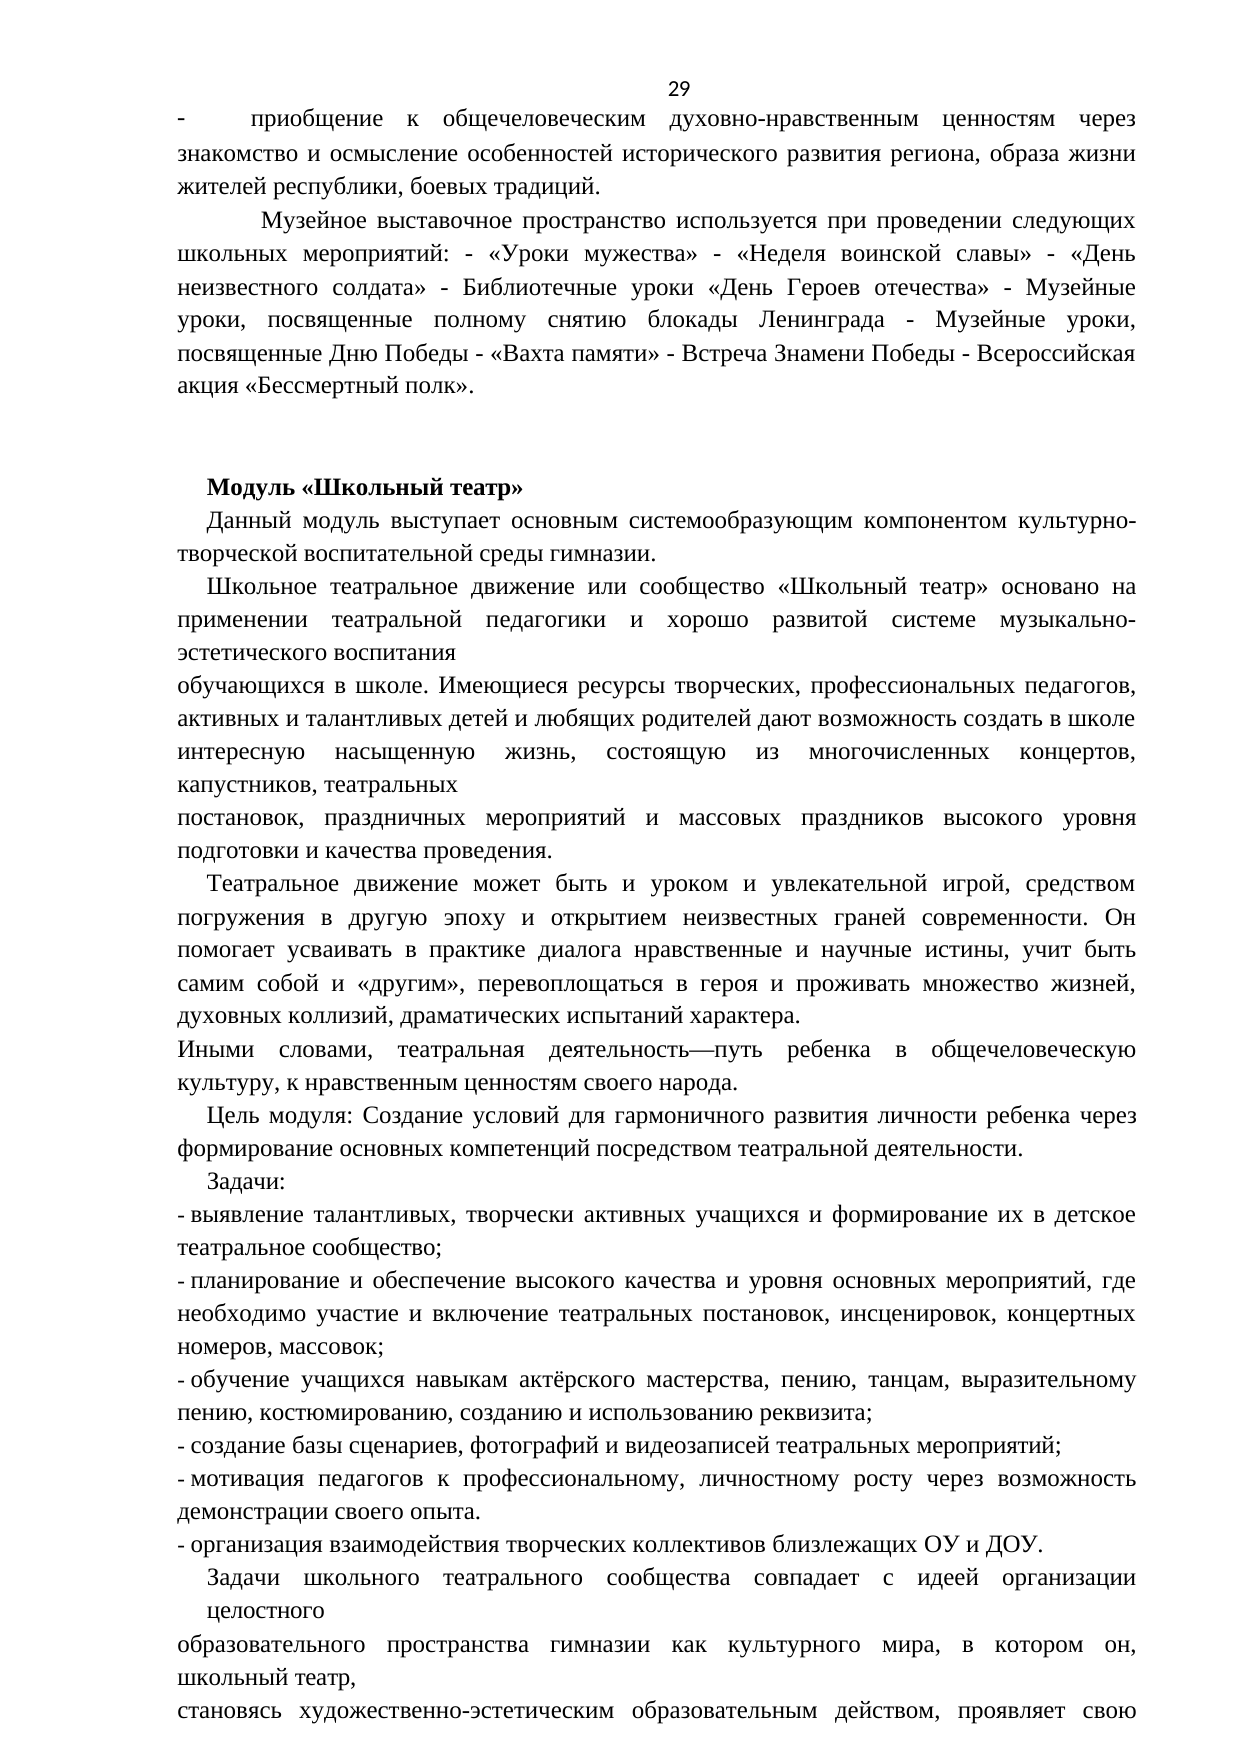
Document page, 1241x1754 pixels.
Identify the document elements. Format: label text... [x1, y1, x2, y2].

list организация взаимодействия творческих коллективов близлежащих ОУ и ДОУ. [177, 1529, 1137, 1558]
text Театральное движение может быть и уроком и увлекательной игрой, средством погружения в другую эпоху и открытием неизвестных граней современности. Он помогает усваивать в практике диалога нравственные и научные истины, учит быть самим собой и «другим», перевоплощаться в героя и проживать множество жизней, духовных коллизий, драматических испытаний характера. [177, 868, 1137, 1029]
list выявление талантливых, творчески активных учащихся и формирование их в детское театральное сообщество; [177, 1199, 1137, 1261]
text постановок, праздничных мероприятий и массовых праздников высокого уровня подготовки и качества проведения. [177, 802, 1137, 864]
text обучающихся в школе. Имеющиеся ресурсы творческих, профессиональных педагогов, активных и талантливых детей и любящих родителей дают возможность создать в школе интересную насыщенную жизнь, состоящую из многочисленных концертов, капустников, театральных [177, 670, 1137, 798]
text образовательного пространства гимназии как культурного мира, в котором он, школьный театр, [177, 1629, 1137, 1690]
text Иными словами, театральная деятельность—путь ребенка в общечеловеческую культуру, к нравственным ценностям своего народа. [177, 1034, 1137, 1095]
list обучение учащихся навыкам актёрского мастерства, пению, танцам, выразительному пению, костюмированию, созданию и использованию реквизита; [177, 1364, 1137, 1426]
list мотивация педагогов к профессиональному, личностному росту через возможность демонстрации своего опыта. [177, 1463, 1137, 1525]
text Школьное театральное движение или сообщество «Школьный театр» основано на применении театральной педагогики и хорошо развитой системе музыкально-эстетического воспитания [177, 571, 1137, 666]
text Модуль «Школьный театр» [207, 472, 1122, 501]
list планирование и обеспечение высокого качества и уровня основных мероприятий, где необходимо участие и включение театральных постановок, инсценировок, концертных номеров, массовок; [177, 1265, 1137, 1359]
text Цель модуля: Создание условий для гармоничного развития личности ребенка через формирование основных компетенций посредством театральной деятельности. [177, 1100, 1137, 1161]
list создание базы сценариев, фотографий и видеозаписей театральных мероприятий; [177, 1430, 1137, 1459]
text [177, 1695, 1137, 1724]
list приобщение к общечеловеческим духовно-нравственным ценностям через знакомство и осмысление особенностей исторического развития региона, образа жизни жителей республики, боевых традиций. [177, 100, 1137, 200]
text Данный модуль выступает основным системообразующим компонентом культурно-творческой воспитательной среды гимназии. [177, 505, 1137, 567]
text Задачи школьного театрального сообщества совпадает с идеей организации целостного [207, 1562, 1137, 1624]
list Музейное выставочное пространство используется при проведении следующих школьных мероприятий: - «Уроки мужества» - «Неделя воинской славы» - «День неизвестного солдата» - Библиотечные уроки «День Героев отечества» - Музейные уроки, посвященные полному снятию блокады Ленинграда - Музейные уроки, посвященные Дню Победы - «Вахта памяти» - Встреча Знамени Победы - Всероссийская акция «Бессмертный полк». [177, 206, 1137, 399]
text Задачи: [207, 1166, 1137, 1194]
